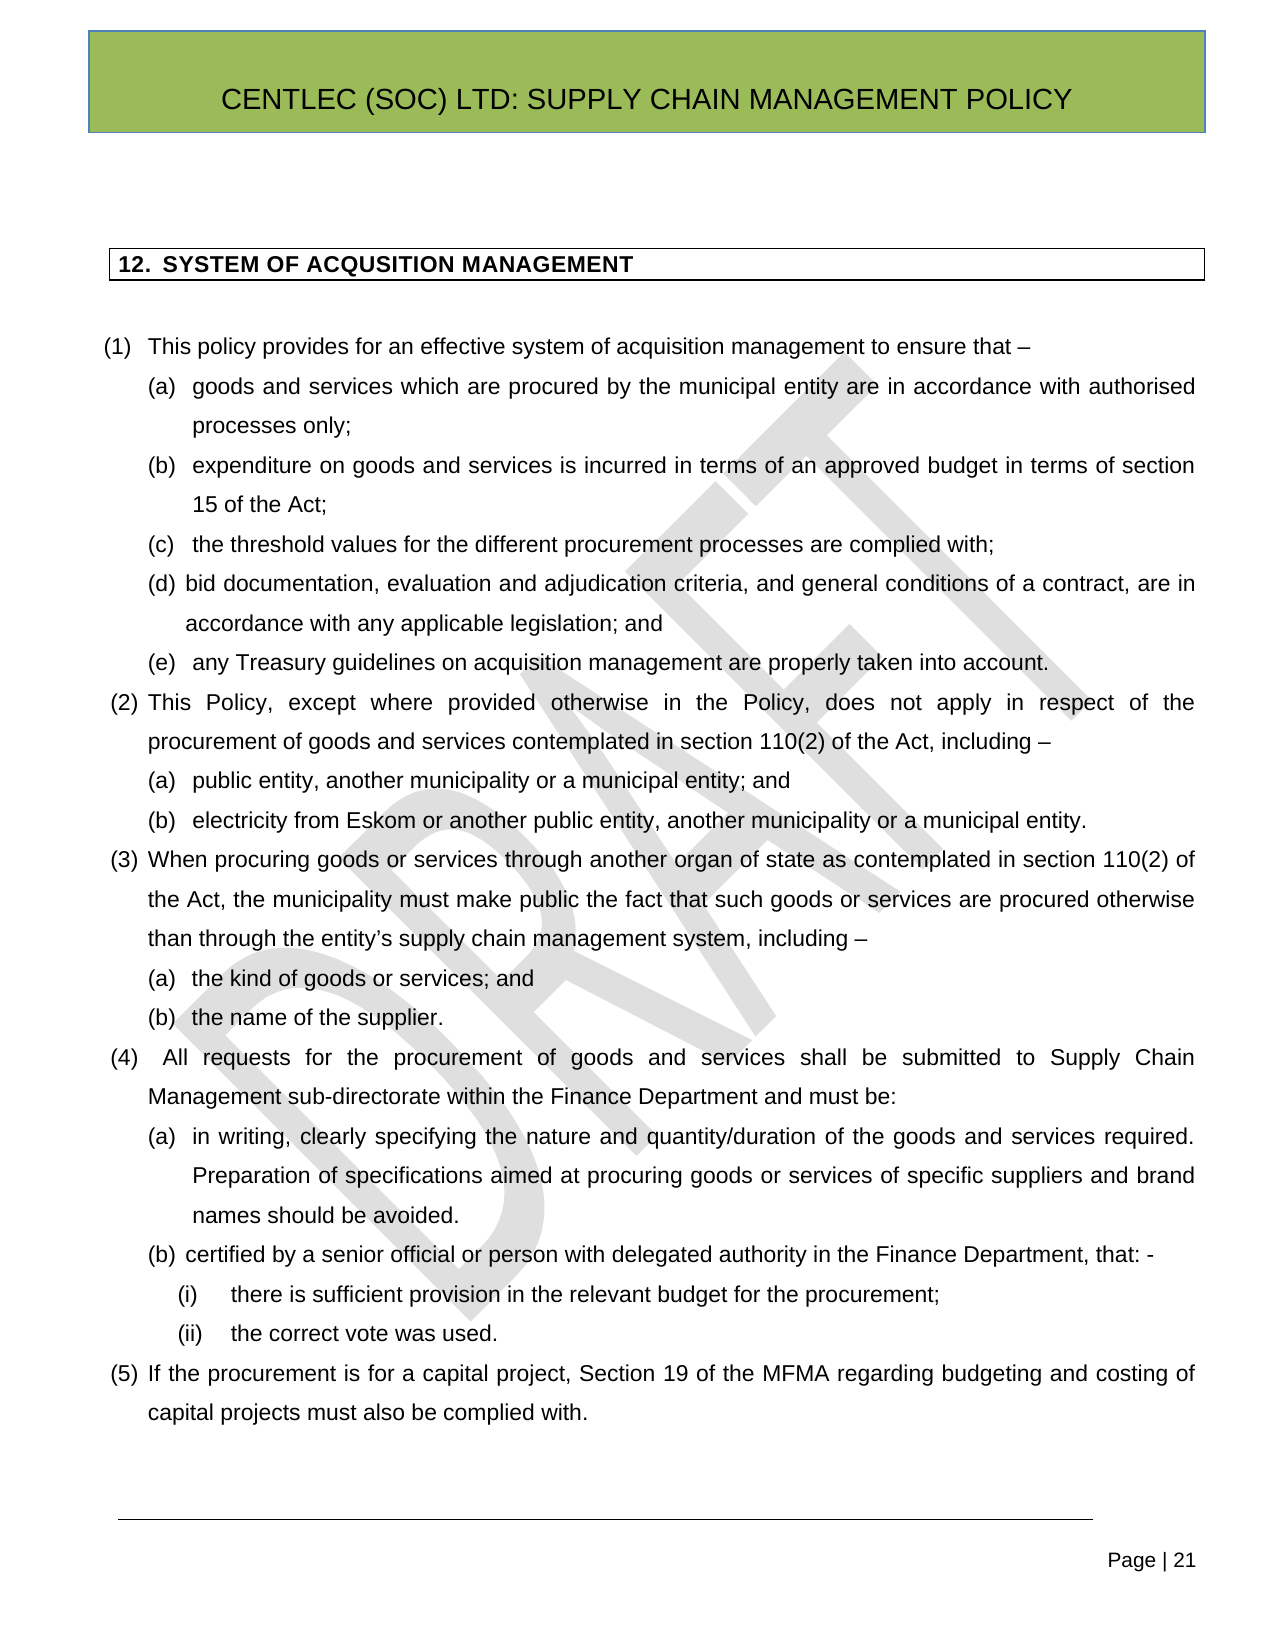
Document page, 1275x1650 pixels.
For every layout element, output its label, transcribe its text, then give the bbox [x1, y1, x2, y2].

list the kind of goods or services; and [148, 965, 1196, 991]
list This Policy, except where provided otherwise in the Policy, does not apply in respect of the procurement of goods and services contemplated in section 110(2) of the Act, including – [110, 688, 1196, 754]
list This policy provides for an effective system of acquisition management to ensure that – [103, 333, 1196, 359]
list the threshold values for the different procurement processes are complied with; [148, 531, 1196, 557]
list expenditure on goods and services is incurred in terms of an approved budget in terms of section 15 of the Act; [148, 452, 1196, 517]
list any Treasury guidelines on acquisition management are properly taken into account. [148, 649, 1196, 675]
list the correct vote was used. [177, 1320, 1196, 1346]
list All requests for the procurement of goods and services shall be submitted to Supply Chain Management sub-directorate within the Finance Department and must be: [110, 1044, 1196, 1109]
list public entity, another municipality or a municipal entity; and [148, 767, 1196, 794]
list If the procurement is for a capital project, Section 19 of the MFMA regarding budgeting and costing of capital projects must also be complied with. [110, 1359, 1196, 1425]
list there is sufficient provision in the relevant budget for the procurement; [177, 1281, 1196, 1307]
list bid documentation, evaluation and adjudication criteria, and general conditions of a contract, are in accordance with any applicable legislation; and [148, 570, 1196, 636]
list certified by a senior official or person with delegated authority in the Finance Department, that: - [148, 1241, 1196, 1267]
list the name of the supplier. [148, 1004, 1196, 1031]
list in writing, clearly specifying the nature and quantity/duration of the goods and services required. Preparation of specifications aimed at procuring goods or services of specific suppliers and brand names should be avoided. [148, 1123, 1196, 1228]
list goods and services which are procured by the municipal entity are in accordance with authorised processes only; [148, 373, 1196, 438]
list When procuring goods or services through another organ of state as contemplated in section 110(2) of the Act, the municipality must make public the fact that such goods or services are procured otherwise than through the entity’s supply chain management system, including – [110, 846, 1196, 952]
list electricity from Eskom or another public entity, another municipality or a municipal entity. [148, 807, 1196, 833]
subtitle SYSTEM OF ACQUSITION MANAGEMENT [110, 249, 1204, 279]
